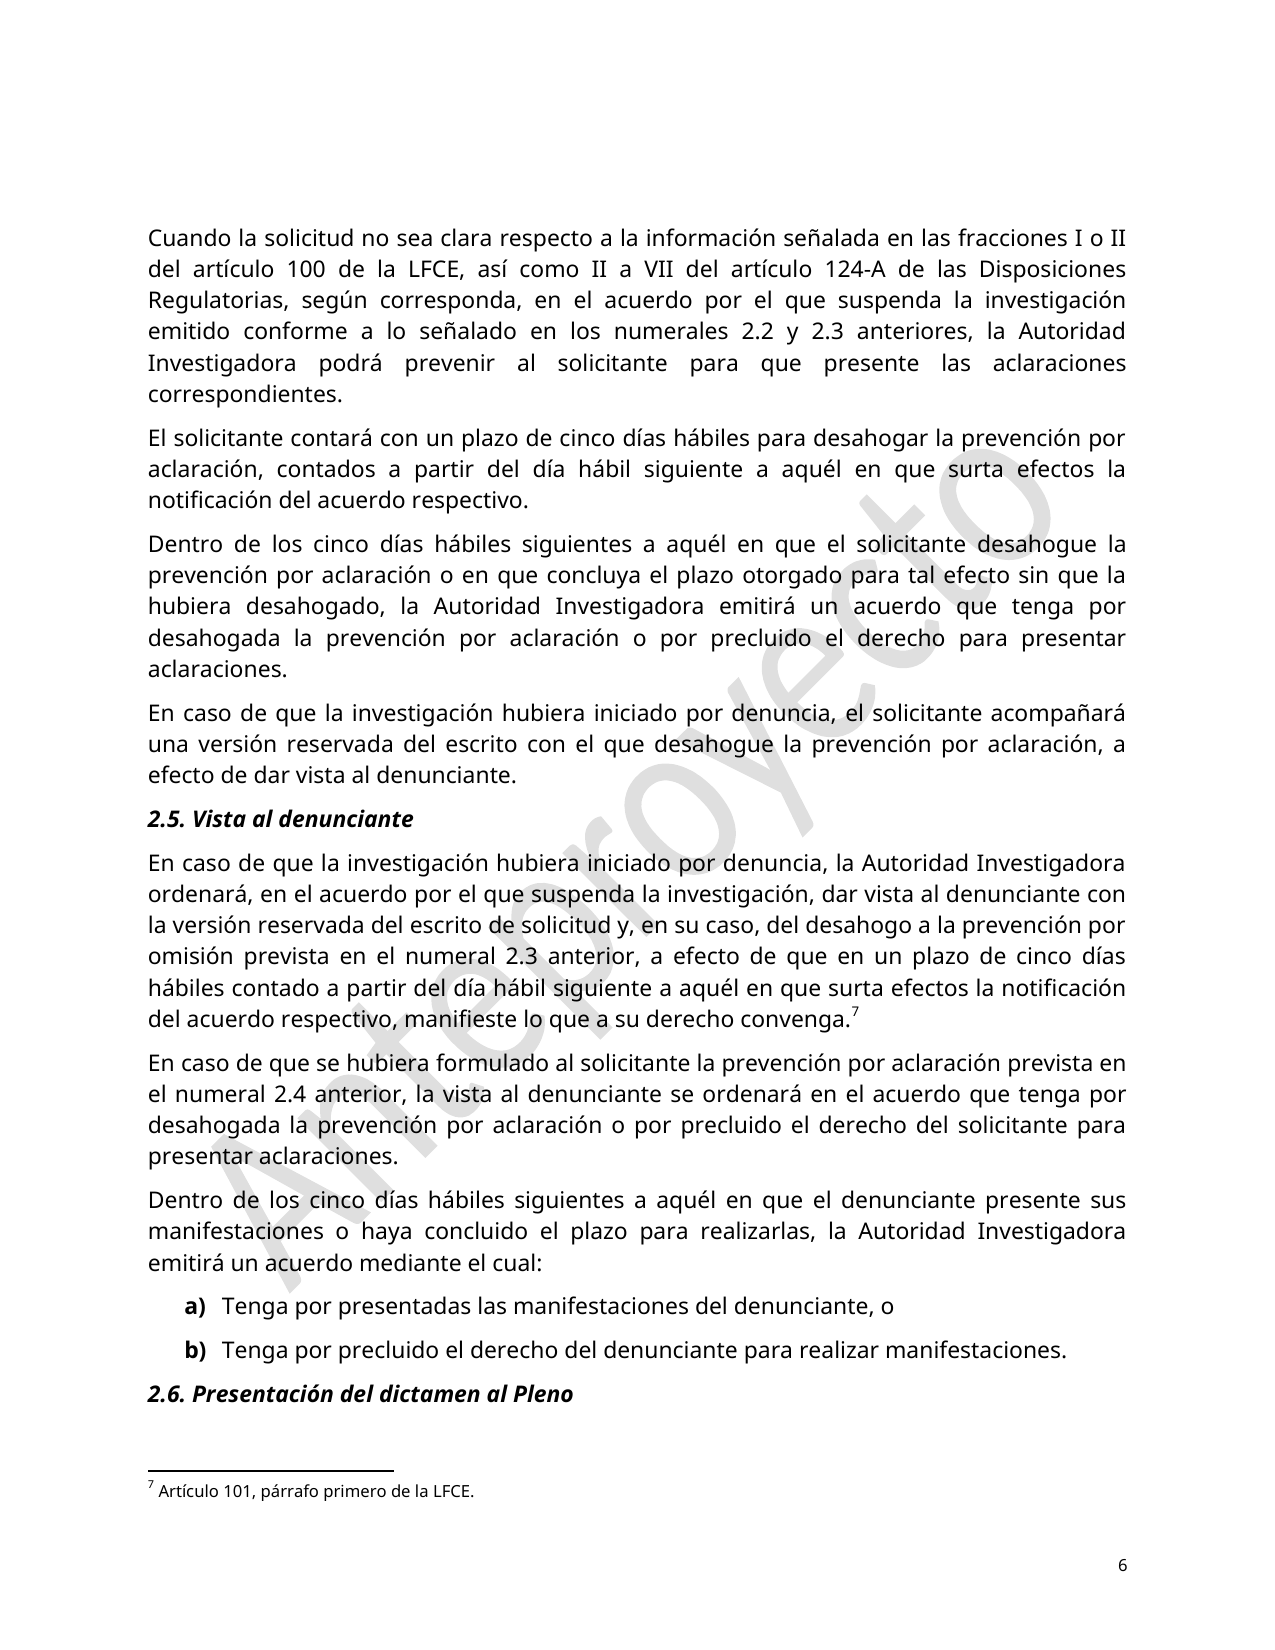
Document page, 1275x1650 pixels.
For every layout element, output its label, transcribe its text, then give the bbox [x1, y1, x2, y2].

subtitle El solicitante contará con un plazo de cinco días hábiles para desahogar la prevención por aclaración, contados a partir del día hábil siguiente a aquél en que surta efectos la notificación del acuerdo respectivo. [148, 421, 1127, 515]
subtitle Dentro de los cinco días hábiles siguientes a aquél en que el solicitante desahogue la prevención por aclaración o en que concluya el plazo otorgado para tal efecto sin que la hubiera desahogado, la Autoridad Investigadora emitirá un acuerdo que tenga por desahogada la prevención por aclaración o por precluido el derecho para presentar aclaraciones. [148, 528, 1127, 684]
text En caso de que se hubiera formulado al solicitante la prevención por aclaración prevista en el numeral 2.4 anterior, la vista al denunciante se ordenará en el acuerdo que tenga por desahogada la prevención por aclaración o por precluido el derecho del solicitante para presentar aclaraciones. [148, 1046, 1127, 1171]
subtitle 2.5. Vista al denunciante [148, 803, 1127, 834]
subtitle 2.6. Presentación del dictamen al Pleno [148, 1378, 1127, 1409]
list Tenga por precluido el derecho del denunciante para realizar manifestaciones. [184, 1334, 1127, 1365]
subtitle En caso de que la investigación hubiera iniciado por denuncia, el solicitante acompañará una versión reservada del escrito con el que desahogue la prevención por aclaración, a efecto de dar vista al denunciante. [148, 696, 1127, 790]
list Tenga por presentadas las manifestaciones del denunciante, o [184, 1290, 1127, 1321]
subtitle Cuando la solicitud no sea clara respecto a la información señalada en las fracciones I o II del artículo 100 de la LFCE, así como II a VII del artículo 124-A de las Disposiciones Regulatorias, según corresponda, en el acuerdo por el que suspenda la investigación emitido conforme a lo señalado en los numerales 2.2 y 2.3 anteriores, la Autoridad Investigadora podrá prevenir al solicitante para que presente las aclaraciones correspondientes. [148, 221, 1127, 409]
text En caso de que la investigación hubiera iniciado por denuncia, la Autoridad Investigadora ordenará, en el acuerdo por el que suspenda la investigación, dar vista al denunciante con la versión reservada del escrito de solicitud y, en su caso, del desahogo a la prevención por omisión prevista en el numeral 2.3 anterior, a efecto de que en un plazo de cinco días hábiles contado a partir del día hábil siguiente a aquél en que surta efectos la notificación del acuerdo respectivo, manifieste lo que a su derecho convenga. [148, 846, 1127, 1034]
text Dentro de los cinco días hábiles siguientes a aquél en que el denunciante presente sus manifestaciones o haya concluido el plazo para realizarlas, la Autoridad Investigadora emitirá un acuerdo mediante el cual: [148, 1184, 1127, 1278]
